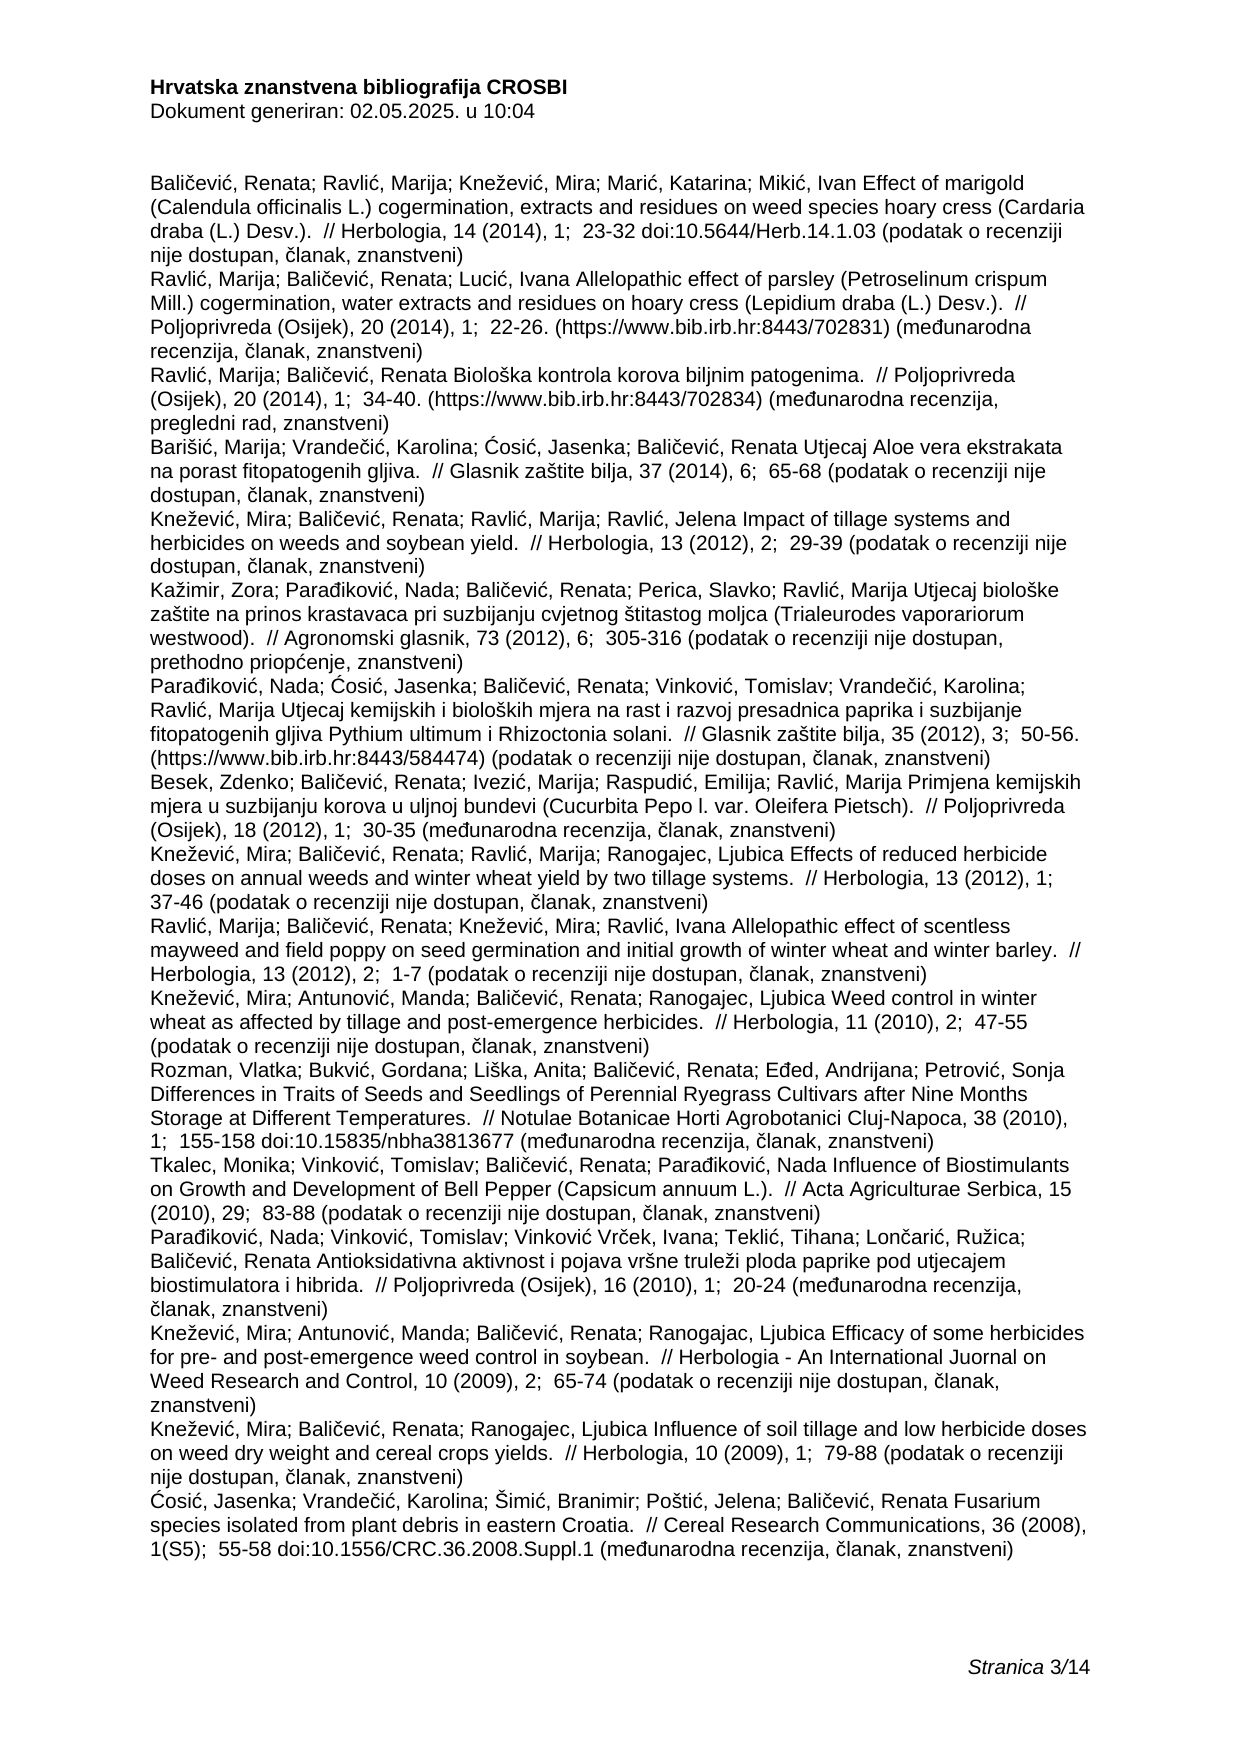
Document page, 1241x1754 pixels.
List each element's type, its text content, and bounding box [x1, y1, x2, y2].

text Knežević, Mira; Baličević, Renata; Ravlić, Marija; Ranogajec, Ljubica [150, 842, 1090, 914]
text Knežević, Mira; Baličević, Renata; Ranogajec, Ljubica [150, 1417, 1090, 1489]
text Knežević, Mira; Baličević, Renata; Ravlić, Marija; Ravlić, Jelena [150, 506, 1090, 578]
text Kažimir, Zora; Parađiković, Nada; Baličević, Renata; Perica, Slavko; Ravlić, Marija [150, 578, 1090, 674]
text Parađiković, Nada; Ćosić, Jasenka; Baličević, Renata; Vinković, Tomislav; Vrandečić, Karolina; Ravlić, Marija [150, 674, 1090, 770]
text Barišić, Marija; Vrandečić, Karolina; Ćosić, Jasenka; Baličević, Renata [150, 434, 1090, 506]
text Knežević, Mira; Antunović, Manda; Baličević, Renata; Ranogajec, Ljubica [150, 986, 1090, 1057]
text Knežević, Mira; Antunović, Manda; Baličević, Renata; Ranogajac, Ljubica [150, 1321, 1090, 1417]
text Ravlić, Marija; Baličević, Renata [150, 363, 1090, 434]
text Ravlić, Marija; Baličević, Renata; Lucić, Ivana [150, 267, 1090, 363]
text Rozman, Vlatka; Bukvić, Gordana; Liška, Anita; Baličević, Renata; Eđed, Andrijana; Petrović, Sonja [150, 1057, 1090, 1153]
text Baličević, Renata; Ravlić, Marija; Knežević, Mira; Marić, Katarina; Mikić, Ivan [150, 171, 1090, 267]
text Parađiković, Nada; Vinković, Tomislav; Vinković Vrček, Ivana; Teklić, Tihana; Lončarić, Ružica; Baličević, Renata [150, 1225, 1090, 1321]
text Tkalec, Monika; Vinković, Tomislav; Baličević, Renata; Parađiković, Nada [150, 1153, 1090, 1225]
text Ravlić, Marija; Baličević, Renata; Knežević, Mira; Ravlić, Ivana [150, 914, 1090, 986]
text Besek, Zdenko; Baličević, Renata; Ivezić, Marija; Raspudić, Emilija; Ravlić, Marija [150, 770, 1090, 842]
text Ćosić, Jasenka; Vrandečić, Karolina; Šimić, Branimir; Poštić, Jelena; Baličević, Renata [150, 1489, 1090, 1561]
